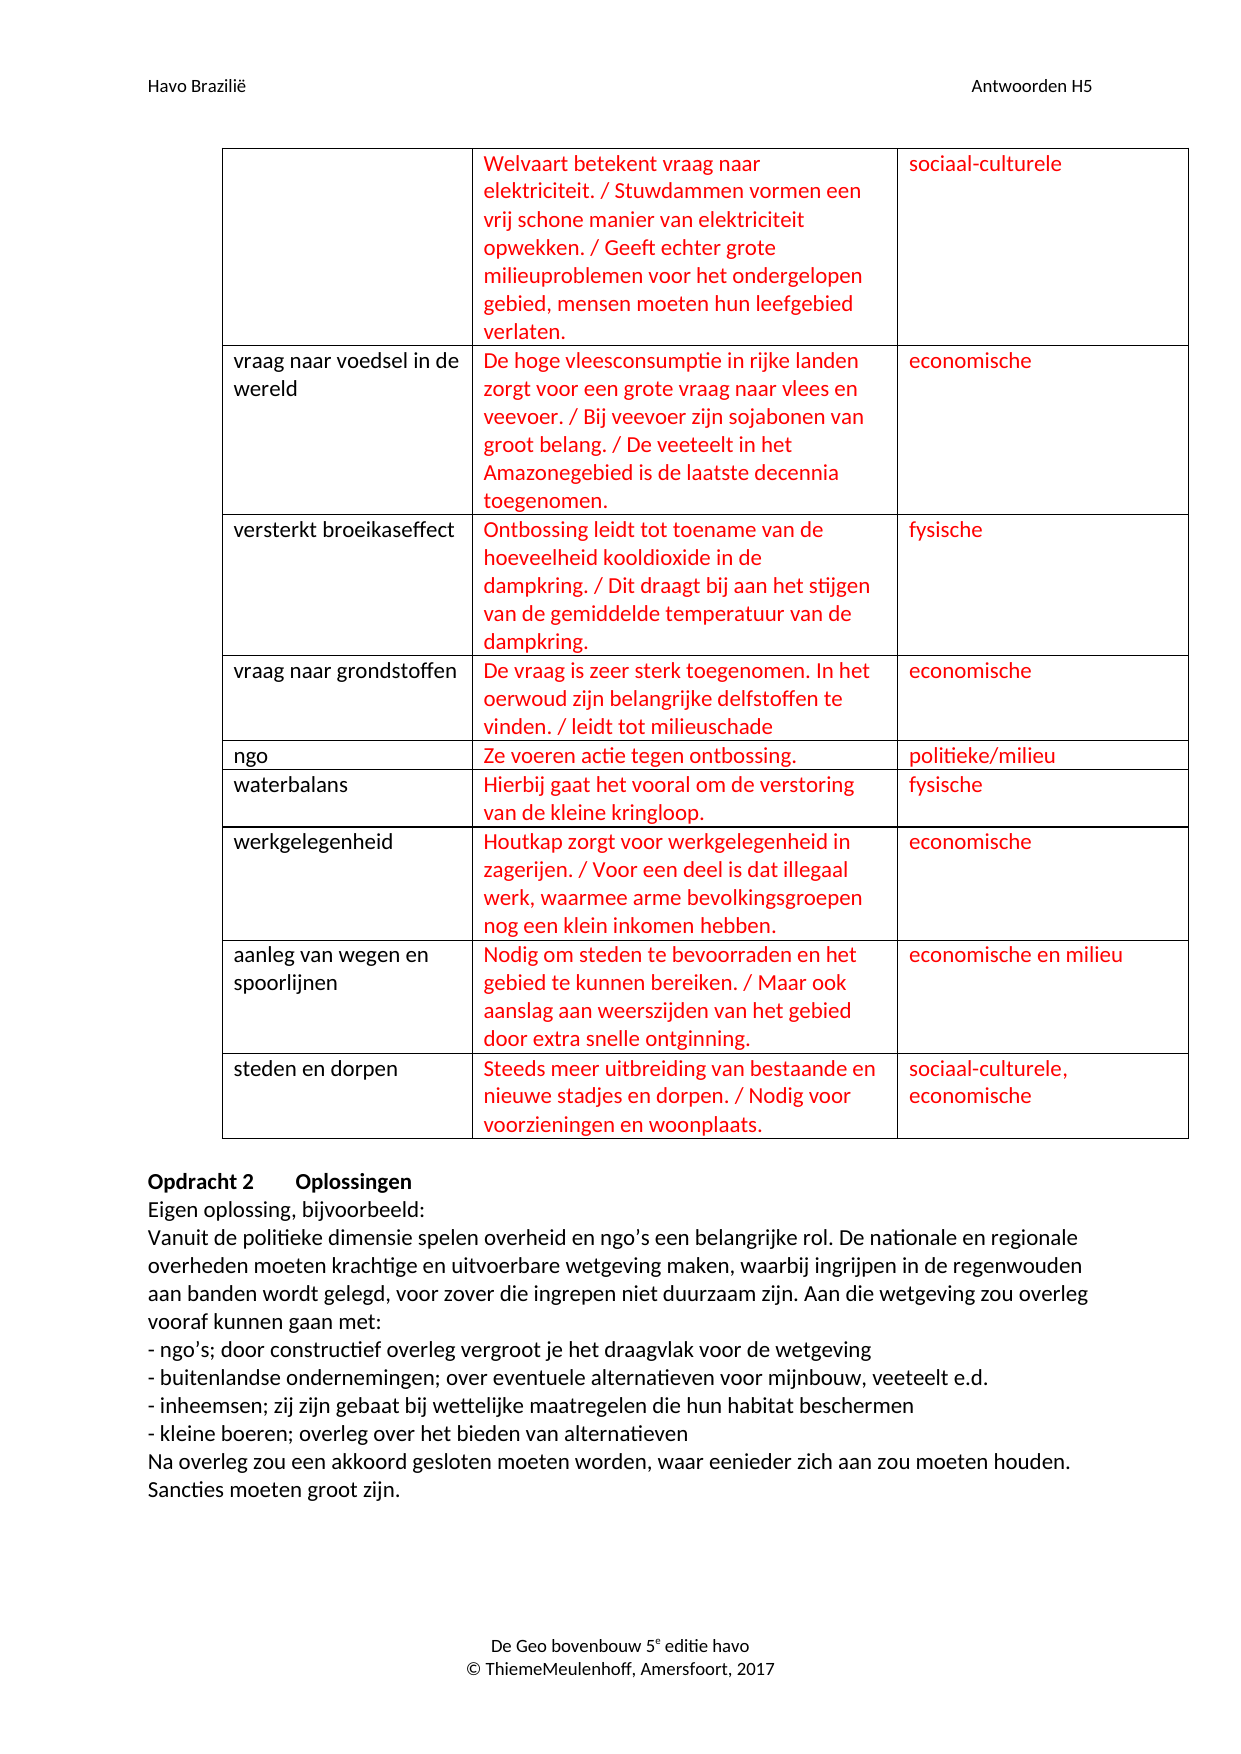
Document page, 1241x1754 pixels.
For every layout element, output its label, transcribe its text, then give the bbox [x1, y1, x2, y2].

table_cell ngo [223, 741, 472, 769]
table_cell politieke/milieu [898, 741, 1188, 769]
table_cell versterkt broeikaseffect [223, 515, 472, 655]
table_cell Ze voeren actie tegen ontbossing. [473, 741, 897, 769]
table_cell Hierbij gaat het vooral om de verstoring van de kleine kringloop. [473, 770, 897, 826]
table_cell economische [898, 828, 1188, 939]
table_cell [473, 149, 897, 345]
text Opdracht 2 Oplossingen [148, 1167, 1093, 1195]
table_cell steden en dorpen [223, 1054, 472, 1138]
table_cell vraag naar voedsel in de wereld [223, 346, 472, 514]
table_cell fysische [898, 515, 1188, 655]
table_cell vraag naar grondstoffen [223, 656, 472, 740]
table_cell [898, 149, 1188, 345]
text Vanuit de politieke dimensie spelen overheid en ngo’s een belangrijke rol. De nationale en regionale overheden moeten krachtige en uitvoerbare wetgeving maken, waarbij ingrijpen in de regenwouden aan banden wordt gelegd, voor zover die ingrepen niet duurzaam zijn. Aan die wetgeving zou overleg vooraf kunnen gaan met: [148, 1223, 1093, 1335]
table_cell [223, 149, 472, 345]
table_cell De hoge vleesconsumptie in rijke landen zorgt voor een grote vraag naar vlees en veevoer. / Bij veevoer zijn sojabonen van groot belang. / De veeteelt in het Amazonegebied is de laatste decennia toegenomen. [473, 346, 897, 514]
text - ngo’s; door constructief overleg vergroot je het draagvlak voor de wetgeving [148, 1335, 1093, 1363]
table_cell economische [898, 346, 1188, 514]
table_cell economische en milieu [898, 941, 1188, 1053]
table_cell De vraag is zeer sterk toegenomen. In het oerwoud zijn belangrijke delfstoffen te vinden. / leidt tot milieuschade [473, 656, 897, 740]
text - inheemsen; zij zijn gebaat bij wettelijke maatregelen die hun habitat beschermen [148, 1391, 1093, 1419]
table_cell Houtkap zorgt voor werkgelegenheid in zagerijen. / Voor een deel is dat illegaal werk, waarmee arme bevolkingsgroepen nog een klein inkomen hebben. [473, 828, 897, 939]
table_cell waterbalans [223, 770, 472, 826]
table_cell Nodig om steden te bevoorraden en het gebied te kunnen bereiken. / Maar ook aanslag aan weerszijden van het gebied door extra snelle ontginning. [473, 941, 897, 1053]
text Eigen oplossing, bijvoorbeeld: [148, 1195, 1093, 1223]
table_cell werkgelegenheid [223, 828, 472, 939]
table_cell Ontbossing leidt tot toename van de hoeveelheid kooldioxide in de dampkring. / Dit draagt bij aan het stijgen van de gemiddelde temperatuur van de dampkring. [473, 515, 897, 655]
table_cell aanleg van wegen en spoorlijnen [223, 941, 472, 1053]
text - kleine boeren; overleg over het bieden van alternatieven [148, 1419, 1093, 1447]
text - buitenlandse ondernemingen; over eventuele alternatieven voor mijnbouw, veeteelt e.d. [148, 1363, 1093, 1391]
table_cell Steeds meer uitbreiding van bestaande en nieuwe stadjes en dorpen. / Nodig voor voorzieningen en woonplaats. [473, 1054, 897, 1138]
table_cell fysische [898, 770, 1188, 826]
table_cell sociaal-culturele, economische [898, 1054, 1188, 1138]
table_cell economische [898, 656, 1188, 740]
text Na overleg zou een akkoord gesloten moeten worden, waar eenieder zich aan zou moeten houden. Sancties moeten groot zijn. [148, 1447, 1093, 1503]
